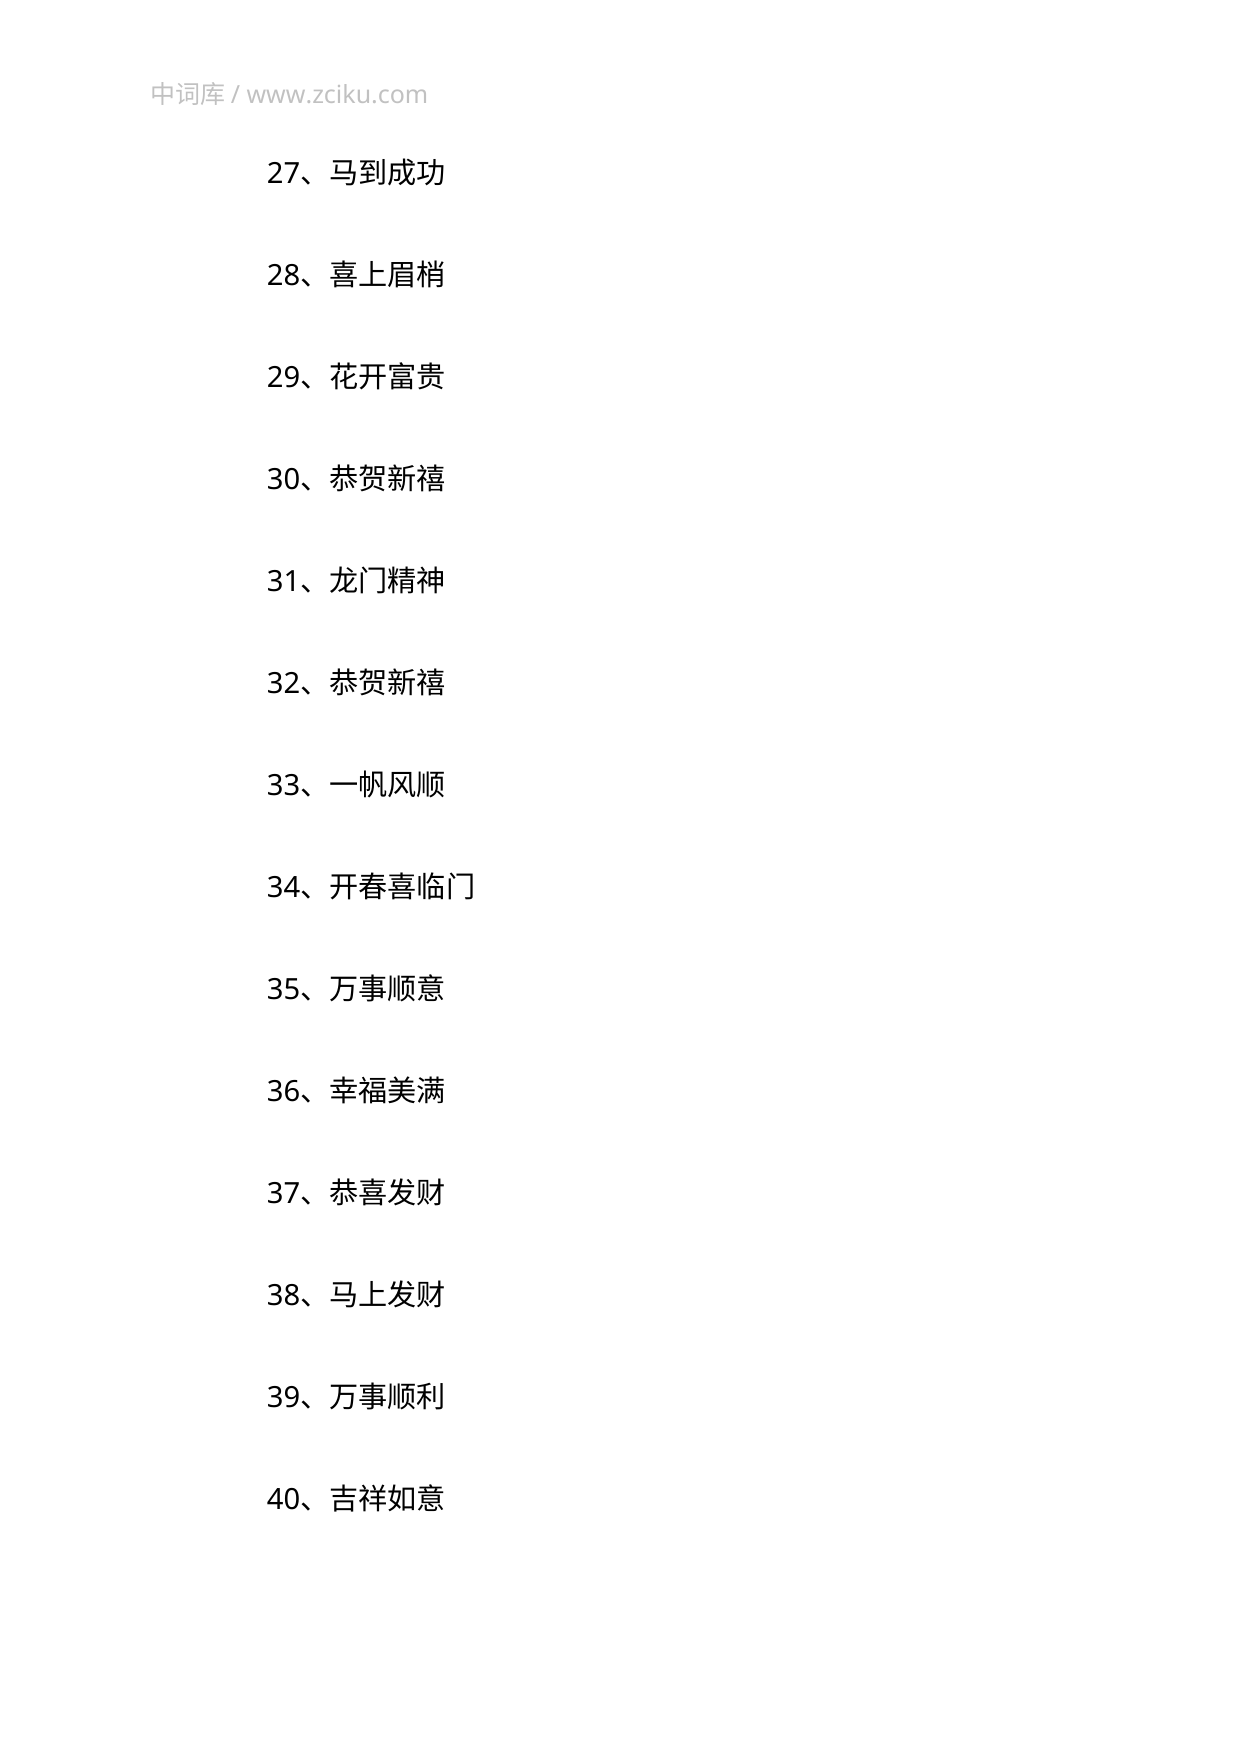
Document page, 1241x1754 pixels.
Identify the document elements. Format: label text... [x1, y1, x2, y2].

text 27、马到成功 [150, 150, 1090, 192]
text 37、恭喜发财 [150, 1170, 1090, 1212]
text 30、恭贺新禧 [150, 456, 1090, 498]
text 32、恭贺新禧 [150, 660, 1090, 702]
text 34、开春喜临门 [150, 864, 1090, 906]
text 31、龙门精神 [150, 558, 1090, 600]
text 38、马上发财 [150, 1272, 1090, 1314]
text 29、花开富贵 [150, 354, 1090, 396]
text 40、吉祥如意 [150, 1476, 1090, 1518]
text 33、一帆风顺 [150, 762, 1090, 804]
text 36、幸福美满 [150, 1068, 1090, 1110]
text 28、喜上眉梢 [150, 252, 1090, 294]
text 39、万事顺利 [150, 1374, 1090, 1416]
text 35、万事顺意 [150, 966, 1090, 1008]
